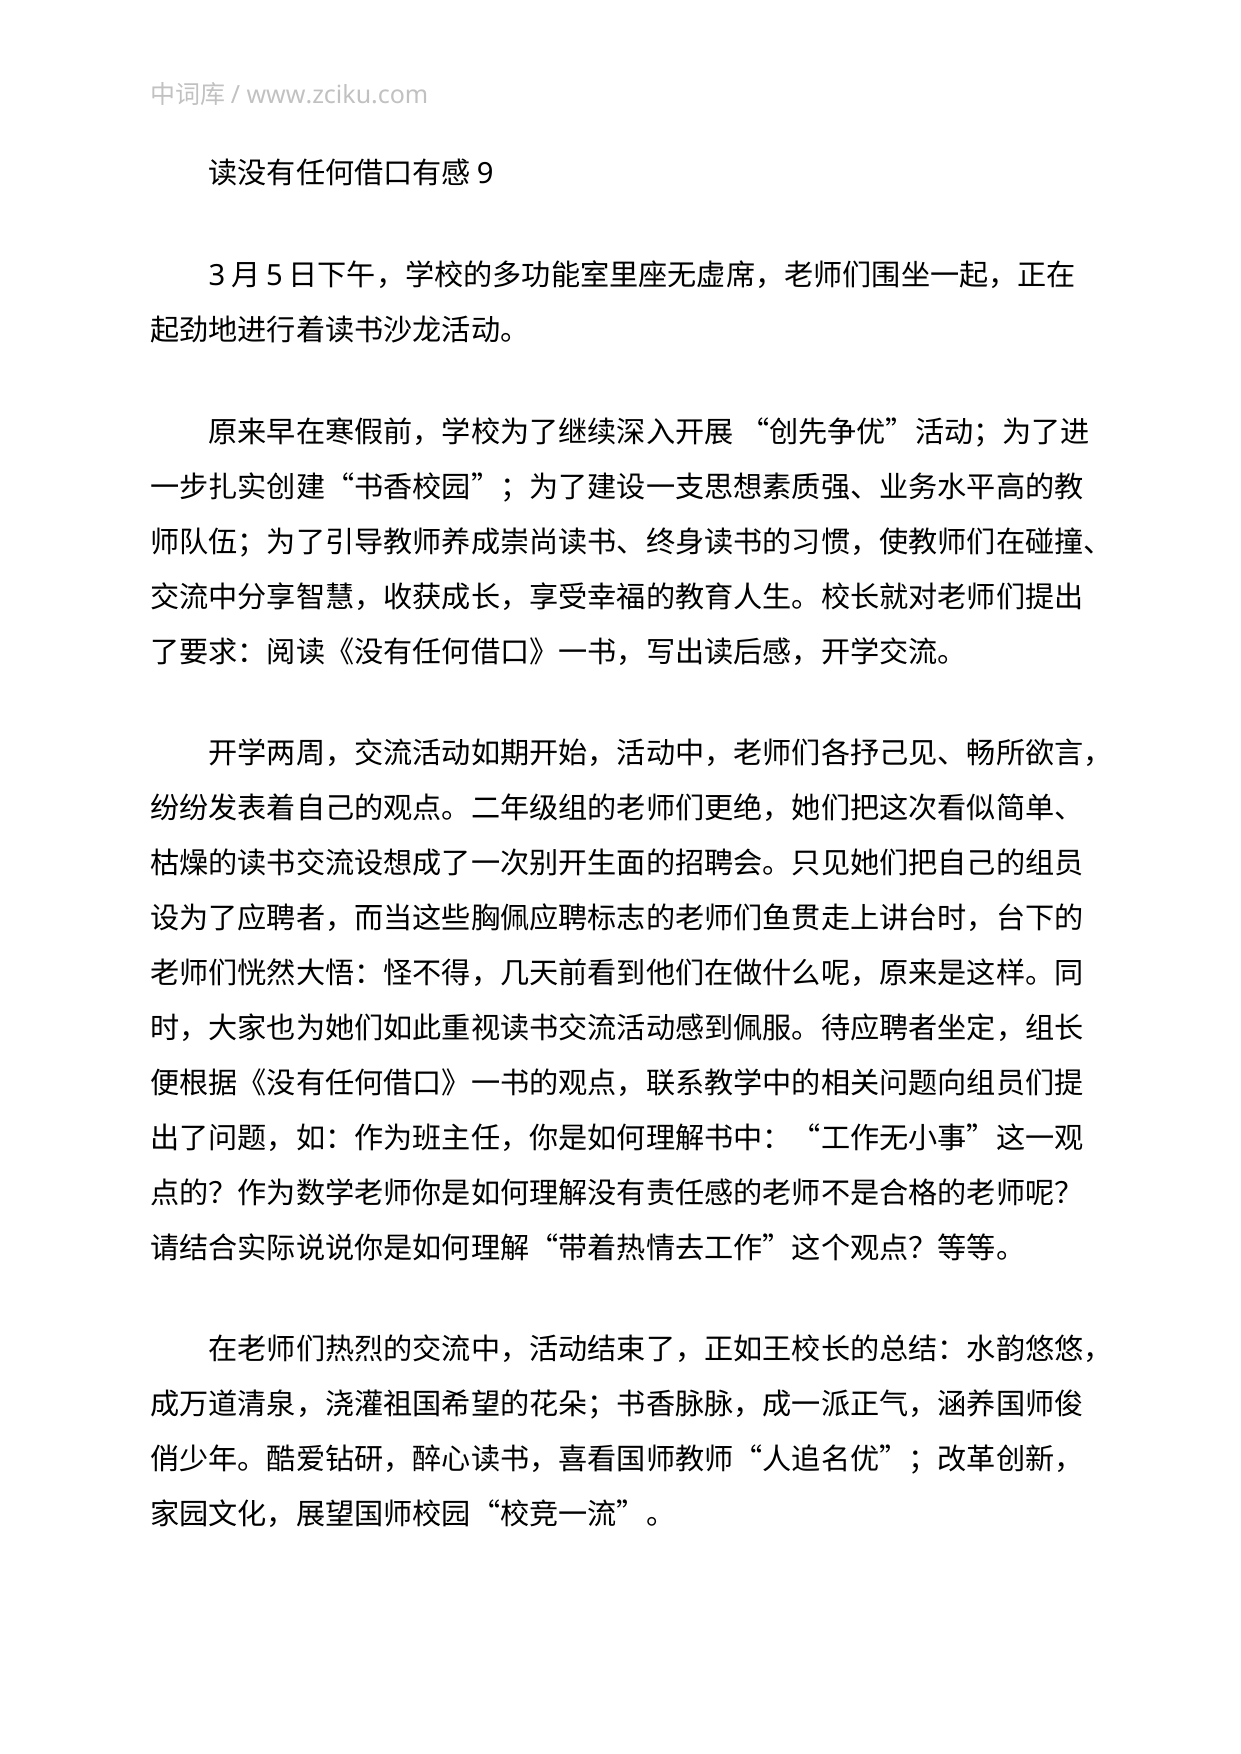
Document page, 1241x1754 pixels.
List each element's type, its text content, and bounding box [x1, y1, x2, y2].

text 在老师们热烈的交流中，活动结束了，正如王校长的总结：水韵悠悠，成万道清泉，浇灌祖国希望的花朵；书香脉脉，成一派正气，涵养国师俊俏少年。酷爱钻研，醉心读书，喜看国师教师“人追名优”；改革创新，家园文化，展望国师校园“校竞一流”。 [150, 1326, 1090, 1533]
text 读没有任何借口有感9 [150, 150, 1090, 192]
text 开学两周，交流活动如期开始，活动中，老师们各抒己见、畅所欲言，纷纷发表着自己的观点。二年级组的老师们更绝，她们把这次看似简单、枯燥的读书交流设想成了一次别开生面的招聘会。只见她们把自己的组员设为了应聘者，而当这些胸佩应聘标志的老师们鱼贯走上讲台时，台下的老师们恍然大悟：怪不得，几天前看到他们在做什么呢，原来是这样。同时，大家也为她们如此重视读书交流活动感到佩服。待应聘者坐定，组长便根据《没有任何借口》一书的观点，联系教学中的相关问题向组员们提出了问题，如：作为班主任，你是如何理解书中：“工作无小事”这一观点的？作为数学老师你是如何理解没有责任感的老师不是合格的老师呢？请结合实际说说你是如何理解“带着热情去工作”这个观点？等等。 [150, 730, 1090, 1266]
text 原来早在寒假前，学校为了继续深入开展 “创先争优”活动；为了进一步扎实创建“书香校园”；为了建设一支思想素质强、业务水平高的教师队伍；为了引导教师养成崇尚读书、终身读书的习惯，使教师们在碰撞、交流中分享智慧，收获成长，享受幸福的教育人生。校长就对老师们提出了要求：阅读《没有任何借口》一书，写出读后感，开学交流。 [150, 409, 1090, 671]
text 3月5日下午，学校的多功能室里座无虚席，老师们围坐一起，正在起劲地进行着读书沙龙活动。 [150, 252, 1090, 349]
